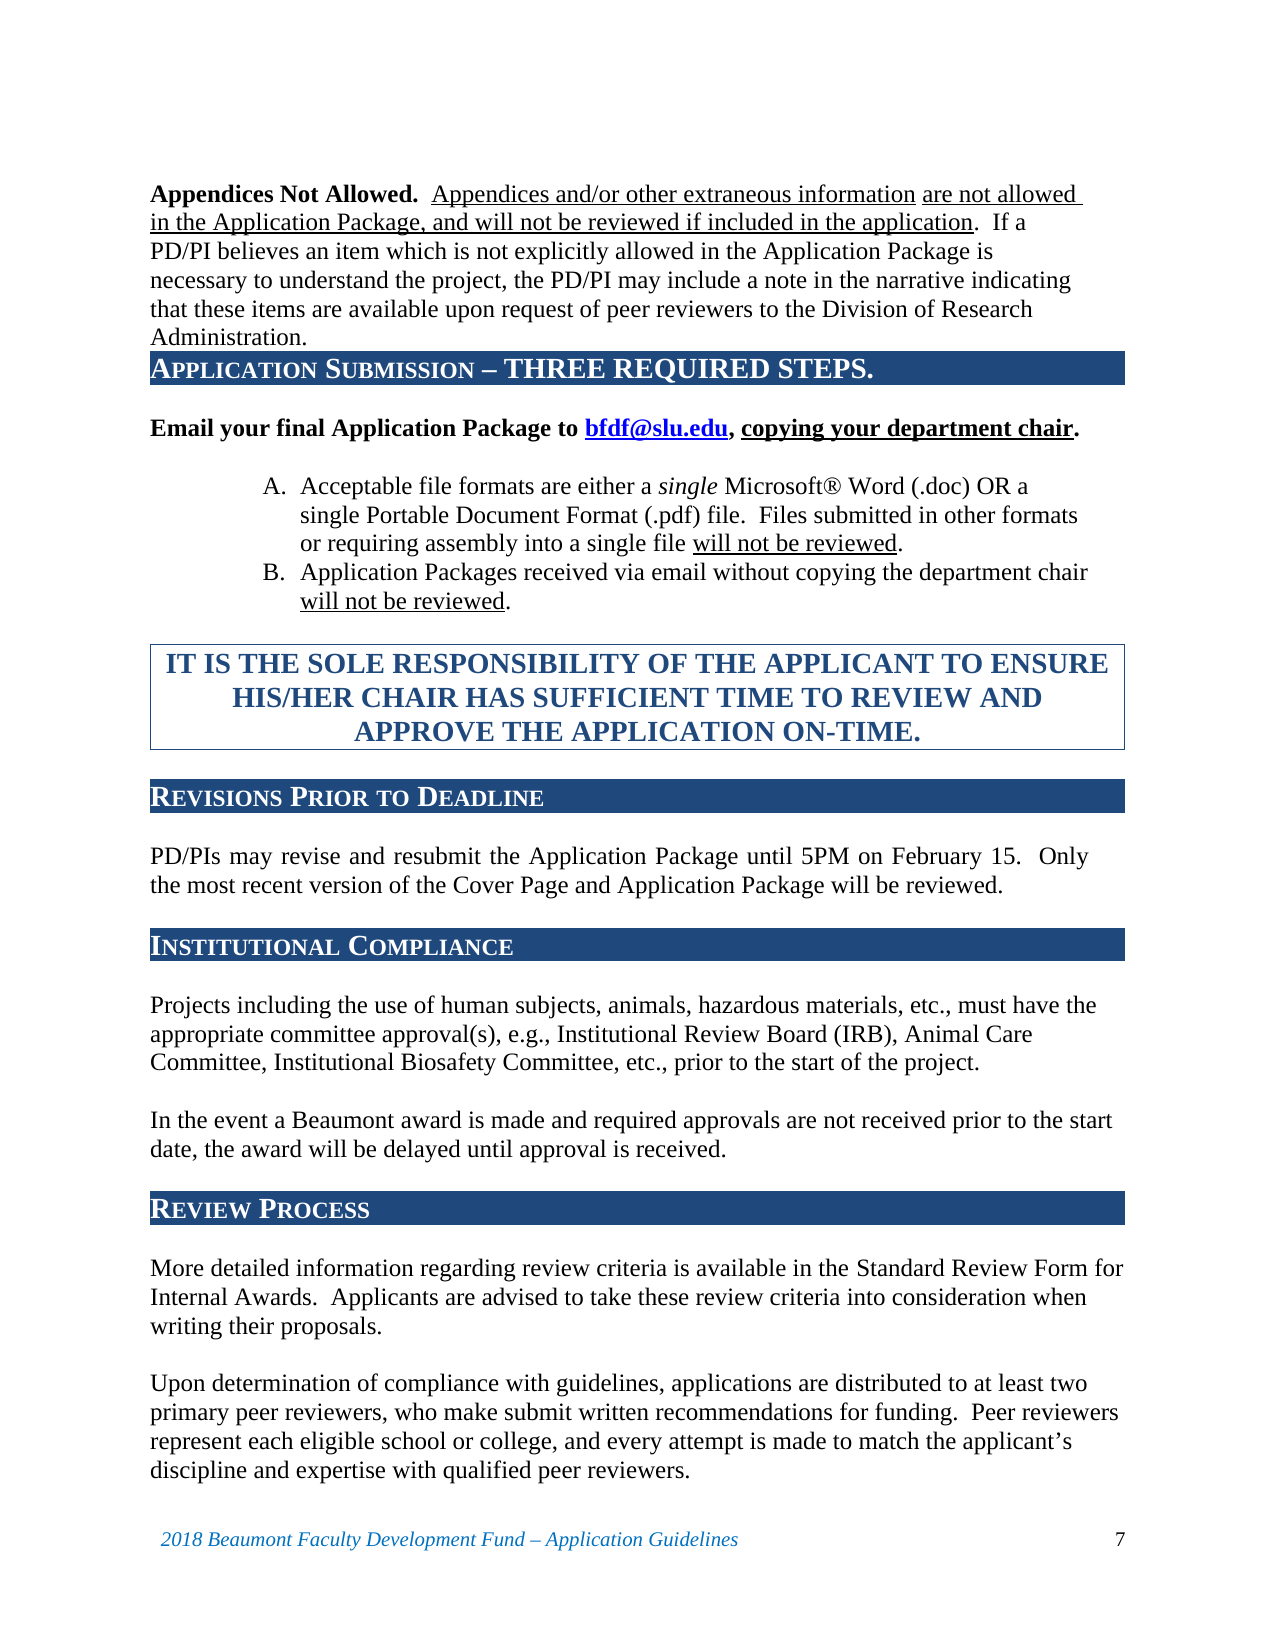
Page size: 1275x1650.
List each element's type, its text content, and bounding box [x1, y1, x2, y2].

text More detailed information regarding review criteria is available in the Standard Review Form for Internal Awards. Applicants are advised to take these review criteria into consideration when writing their proposals. [150, 1253, 1125, 1340]
text In the event a Beaumont award is made and required approvals are not received prior to the start date, the award will be delayed until approval is received. [150, 1105, 1125, 1162]
text Upon determination of compliance with guidelines, applications are distributed to at least two primary peer reviewers, who make submit written recommendations for funding. Peer reviewers represent each eligible school or college, and every attempt is made to match the applicant’s discipline and expertise with qualified peer reviewers. [150, 1368, 1125, 1483]
text Appendices Not Allowed. Appendices and/or other extraneous information are not allowed in the Application Package, and will not be reviewed if included in the application. If a PD/PI believes an item which is not explicitly allowed in the Application Package is necessary to understand the project, the PD/PI may include a note in the narrative indicating that these items are available upon request of peer reviewers to the Division of Research Administration. [150, 179, 1089, 351]
text Revisions Prior to Deadline [150, 779, 1125, 813]
text Application Submission – THREE REQUIRED STEPS. [150, 351, 1125, 385]
text IT IS THE SOLE RESPONSIBILITY OF THE APPLICANT TO ENSURE HIS/HER CHAIR HAS SUFFICIENT TIME TO REVIEW AND APPROVE THE APPLICATION ON-TIME. [151, 645, 1124, 749]
list Acceptable file formats are either a single Microsoft® Word (.doc) OR a single Portable Document Format (.pdf) file. Files submitted in other formats or requiring assembly into a single file will not be reviewed. [262, 471, 1089, 557]
list Application Packages received via email without copying the department chair will not be reviewed. [262, 557, 1089, 615]
text Email your final Application Package to bfdf@slu.edu, copying your department chair. [150, 413, 1089, 442]
text Institutional Compliance [150, 928, 1125, 961]
text Review Process [150, 1191, 1125, 1225]
text PD/PIs may revise and resubmit the Application Package until 5PM on February 15. Only the most recent version of the Cover Page and Application Package will be reviewed. [150, 841, 1089, 899]
text Projects including the use of human subjects, animals, hazardous materials, etc., must have the appropriate committee approval(s), e.g., Institutional Review Board (IRB), Animal Care Committee, Institutional Biosafety Committee, etc., prior to the start of the project. [150, 990, 1125, 1076]
